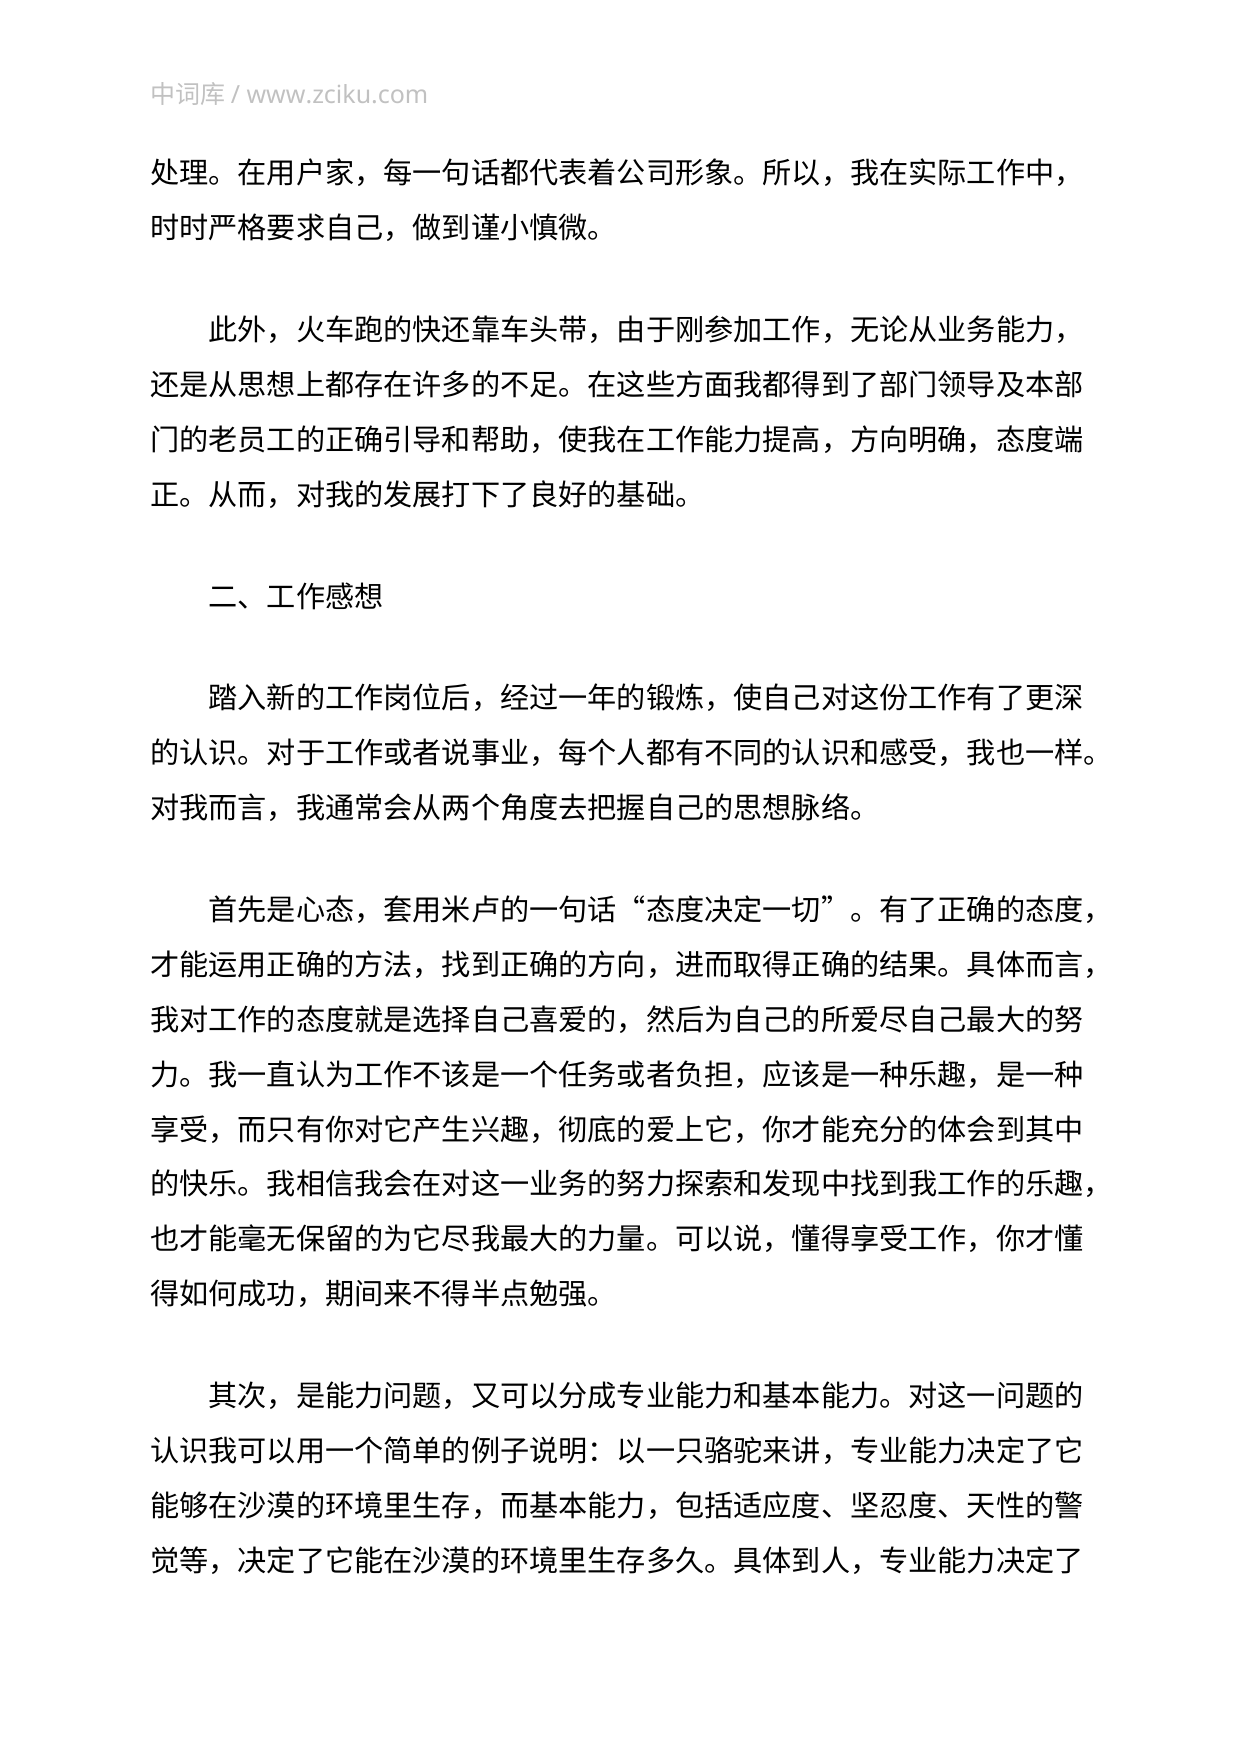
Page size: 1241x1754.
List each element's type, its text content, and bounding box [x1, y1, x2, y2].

text 首先是心态，套用米卢的一句话“态度决定一切”。有了正确的态度，才能运用正确的方法，找到正确的方向，进而取得正确的结果。具体而言，我对工作的态度就是选择自己喜爱的，然后为自己的所爱尽自己最大的努力。我一直认为工作不该是一个任务或者负担，应该是一种乐趣，是一种享受，而只有你对它产生兴趣，彻底的爱上它，你才能充分的体会到其中的快乐。我相信我会在对这一业务的努力探索和发现中找到我工作的乐趣，也才能毫无保留的为它尽我最大的力量。可以说，懂得享受工作，你才懂得如何成功，期间来不得半点勉强。 [150, 886, 1090, 1313]
text 此外，火车跑的快还靠车头带，由于刚参加工作，无论从业务能力，还是从思想上都存在许多的不足。在这些方面我都得到了部门领导及本部门的老员工的正确引导和帮助，使我在工作能力提高，方向明确，态度端正。从而，对我的发展打下了良好的基础。 [150, 307, 1090, 514]
text 二、工作感想 [150, 573, 1090, 615]
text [150, 150, 1090, 247]
text 踏入新的工作岗位后，经过一年的锻炼，使自己对这份工作有了更深的认识。对于工作或者说事业，每个人都有不同的认识和感受，我也一样。对我而言，我通常会从两个角度去把握自己的思想脉络。 [150, 675, 1090, 827]
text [150, 1372, 1090, 1579]
